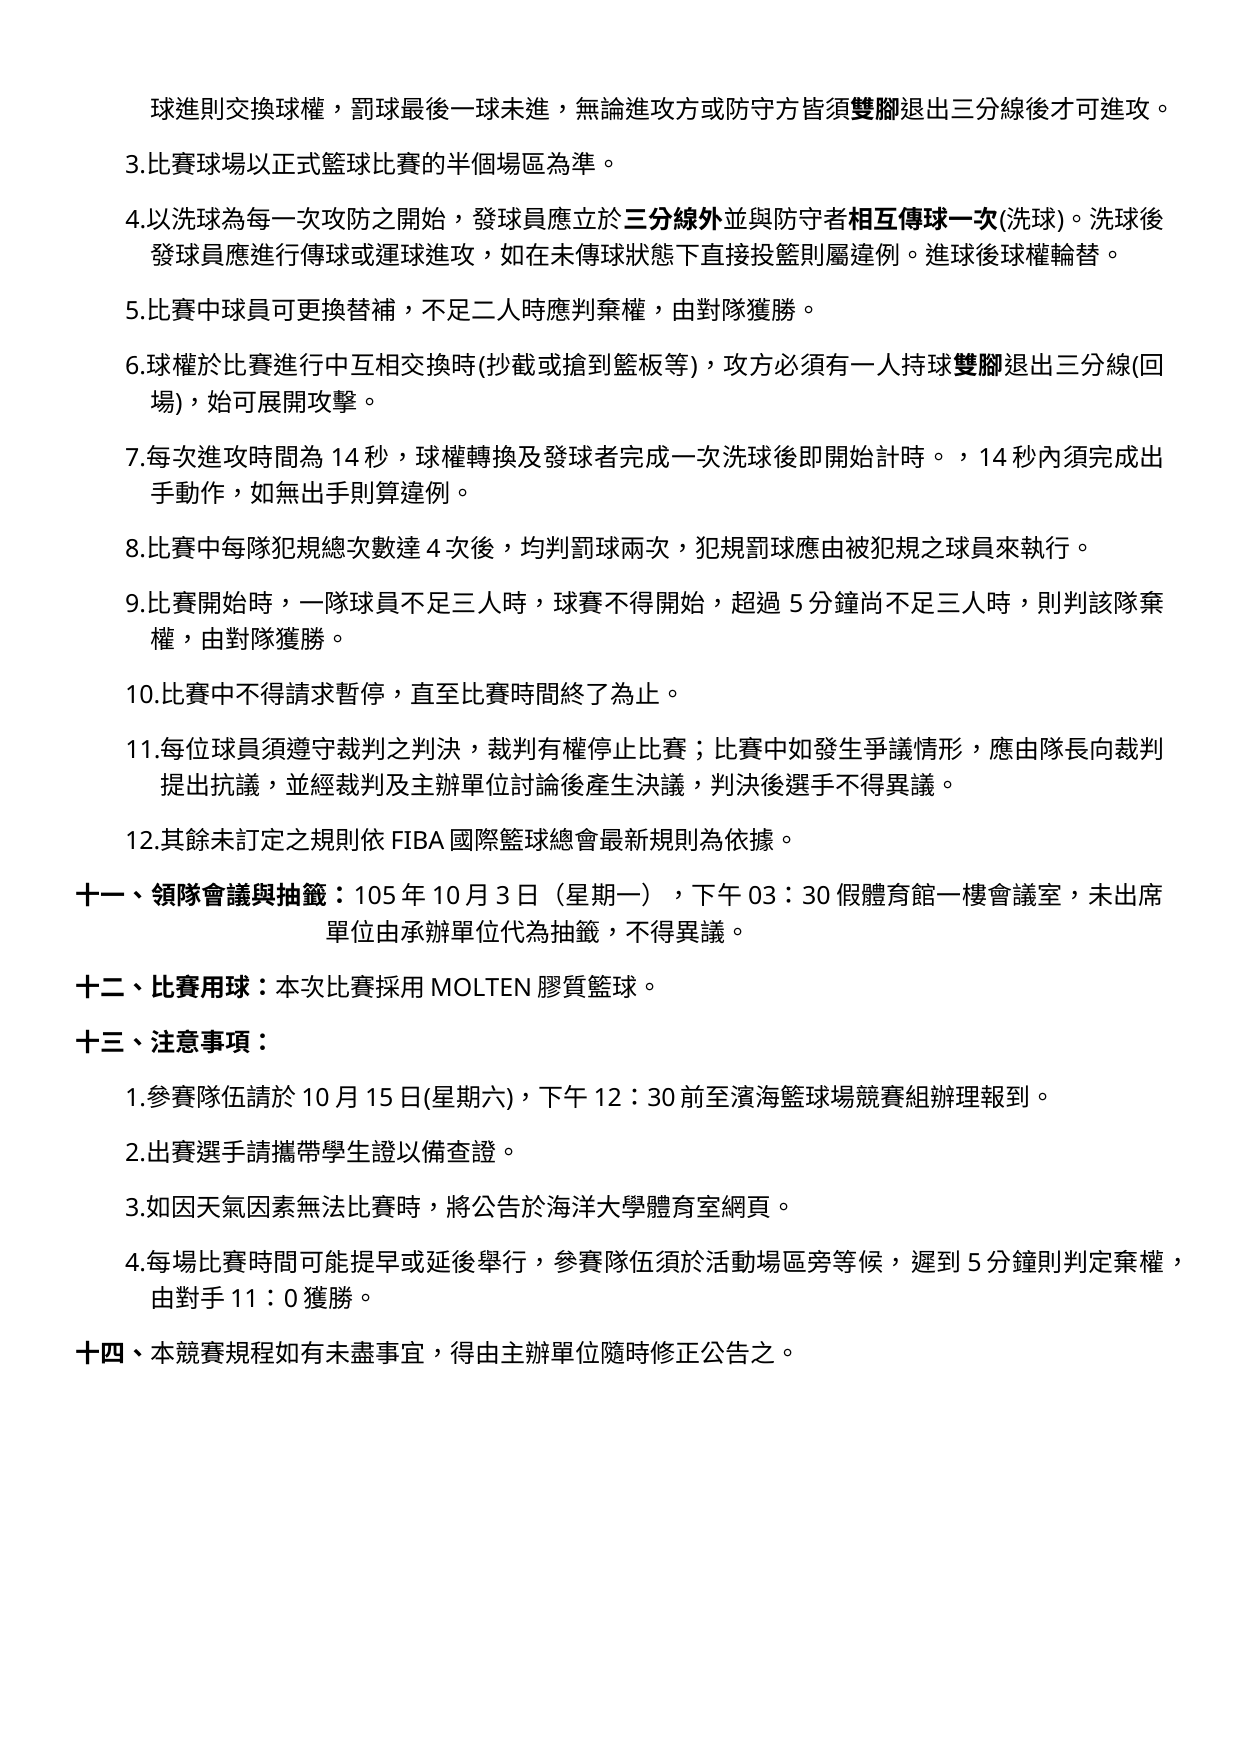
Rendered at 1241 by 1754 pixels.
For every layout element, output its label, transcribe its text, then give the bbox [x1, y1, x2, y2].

text 10.比賽中不得請求暫停，直至比賽時間終了為止。 [125, 674, 1165, 711]
text 7.每次進攻時間為14秒，球權轉換及發球者完成一次洗球後即開始計時。，14秒內須完成出手動作，如無出手則算違例。 [125, 437, 1165, 509]
text 2.出賽選手請攜帶學生證以備查證。 [125, 1132, 1165, 1168]
text 十二、比賽用球：本次比賽採用MOLTEN膠質籃球。 [75, 967, 1165, 1003]
text 1.參賽隊伍請於10月15日(星期六)，下午12：30前至濱海籃球場競賽組辦理報到。 [125, 1077, 1165, 1113]
text 十四、本競賽規程如有未盡事宜，得由主辦單位隨時修正公告之。 [75, 1333, 1165, 1369]
text 3.比賽球場以正式籃球比賽的半個場區為準。 [125, 144, 1165, 181]
text 十一、領隊會議與抽籤：105年10月3日（星期一），下午03：30假體育館一樓會議室，未出席單位由承辦單位代為抽籤，不得異議。 [75, 876, 1165, 948]
text 4.每場比賽時間可能提早或延後舉行，參賽隊伍須於活動場區旁等候，遲到5分鐘則判定棄權，由對手11：0獲勝。 [125, 1242, 1165, 1314]
text 9.比賽開始時，一隊球員不足三人時，球賽不得開始，超過5分鐘尚不足三人時，則判該隊棄權，由對隊獲勝。 [125, 583, 1165, 656]
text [125, 89, 1165, 126]
text 4.以洗球為每一次攻防之開始，發球員應立於三分線外並與防守者相互傳球一次(洗球)。洗球後發球員應進行傳球或運球進攻，如在未傳球狀態下直接投籃則屬違例。進球後球權輪替。 [125, 199, 1165, 272]
text 6.球權於比賽進行中互相交換時(抄截或搶到籃板等)，攻方必須有一人持球雙腳退出三分線(回場)，始可展開攻擊。 [125, 346, 1165, 418]
text 3.如因天氣因素無法比賽時，將公告於海洋大學體育室網頁。 [125, 1187, 1165, 1223]
text 11.每位球員須遵守裁判之判決，裁判有權停止比賽；比賽中如發生爭議情形，應由隊長向裁判提出抗議，並經裁判及主辦單位討論後產生決議，判決後選手不得異議。 [125, 729, 1165, 802]
text 8.比賽中每隊犯規總次數達4次後，均判罰球兩次，犯規罰球應由被犯規之球員來執行。 [125, 528, 1165, 564]
text 12.其餘未訂定之規則依FIBA國際籃球總會最新規則為依據。 [125, 821, 1165, 857]
text 5.比賽中球員可更換替補，不足二人時應判棄權，由對隊獲勝。 [125, 291, 1165, 327]
text 十三、注意事項： [75, 1022, 1165, 1058]
